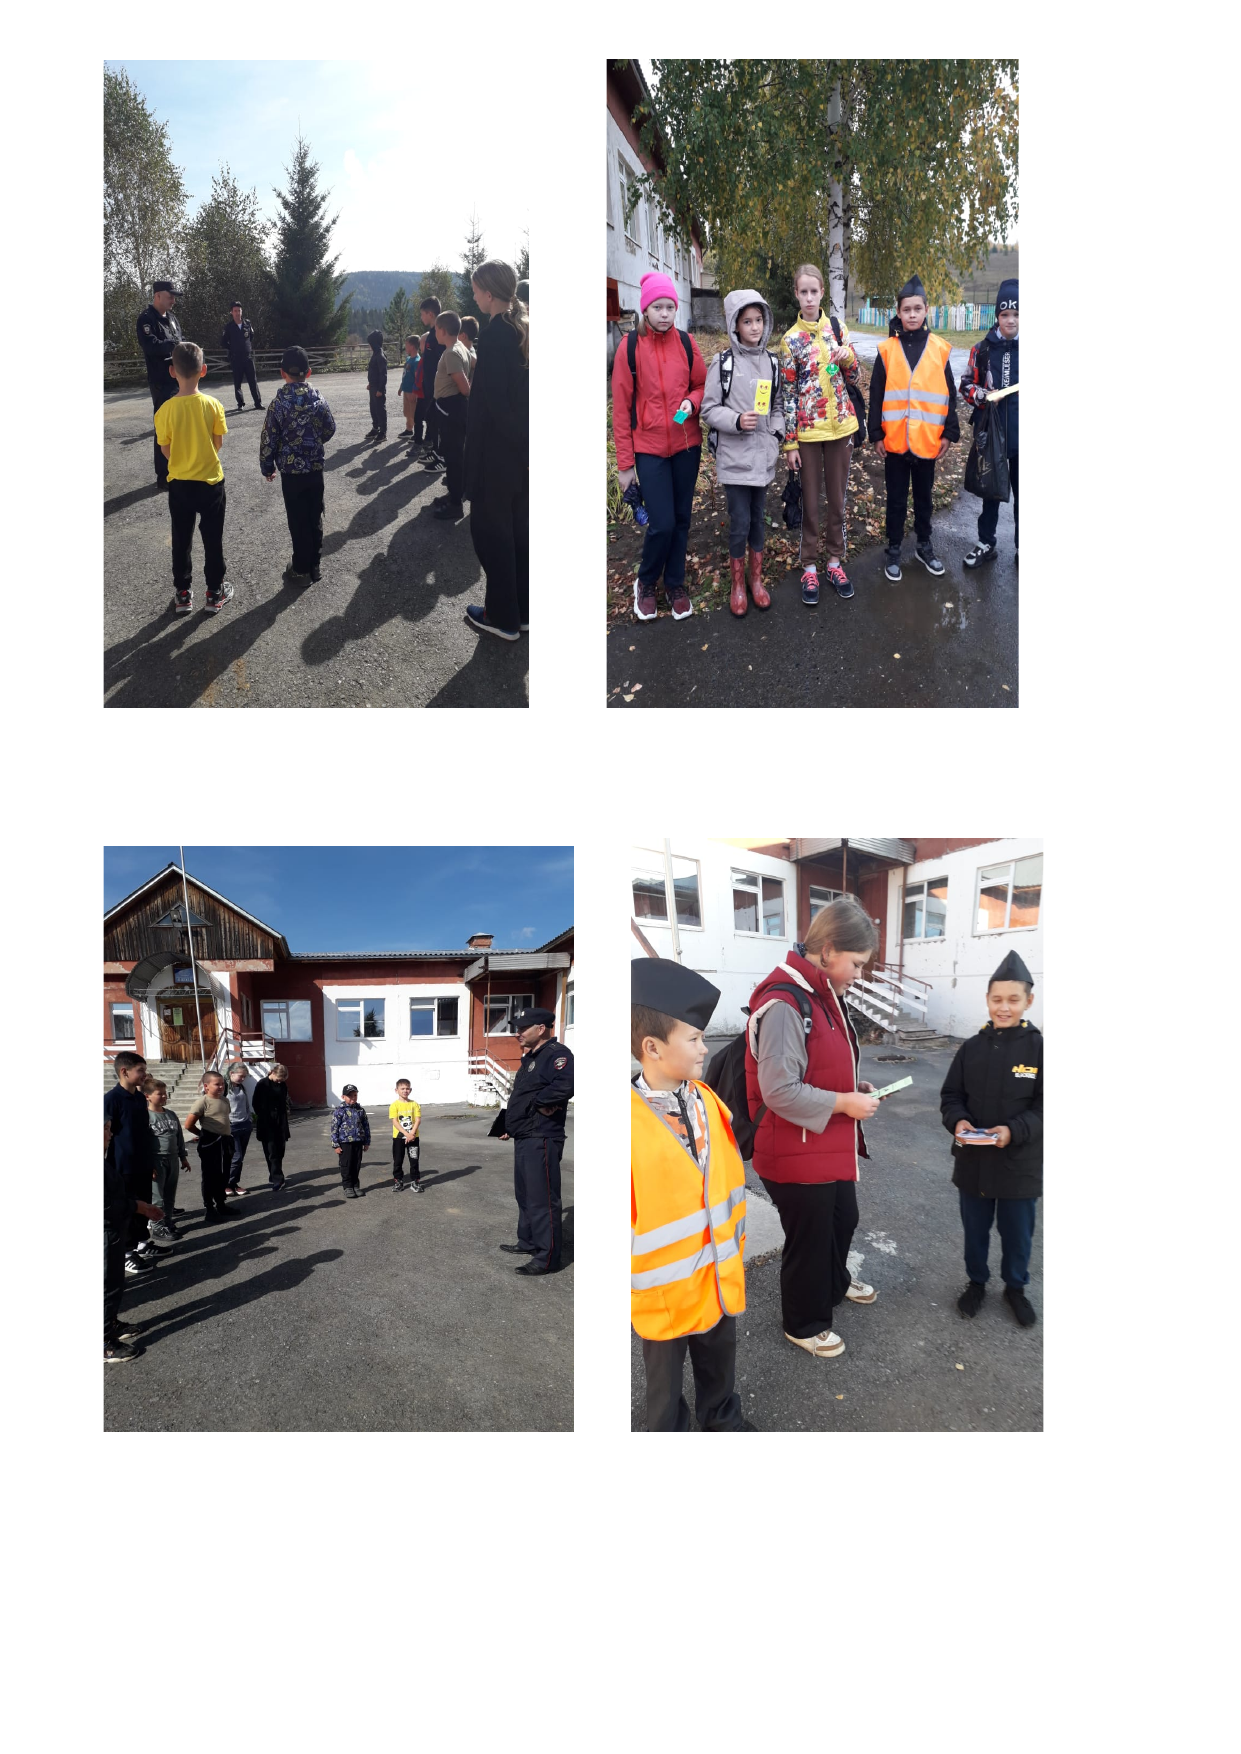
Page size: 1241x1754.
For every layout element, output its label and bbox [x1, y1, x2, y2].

picture [631, 838, 1044, 1432]
picture [103, 846, 574, 1432]
picture [103, 60, 529, 708]
picture [606, 59, 1019, 708]
